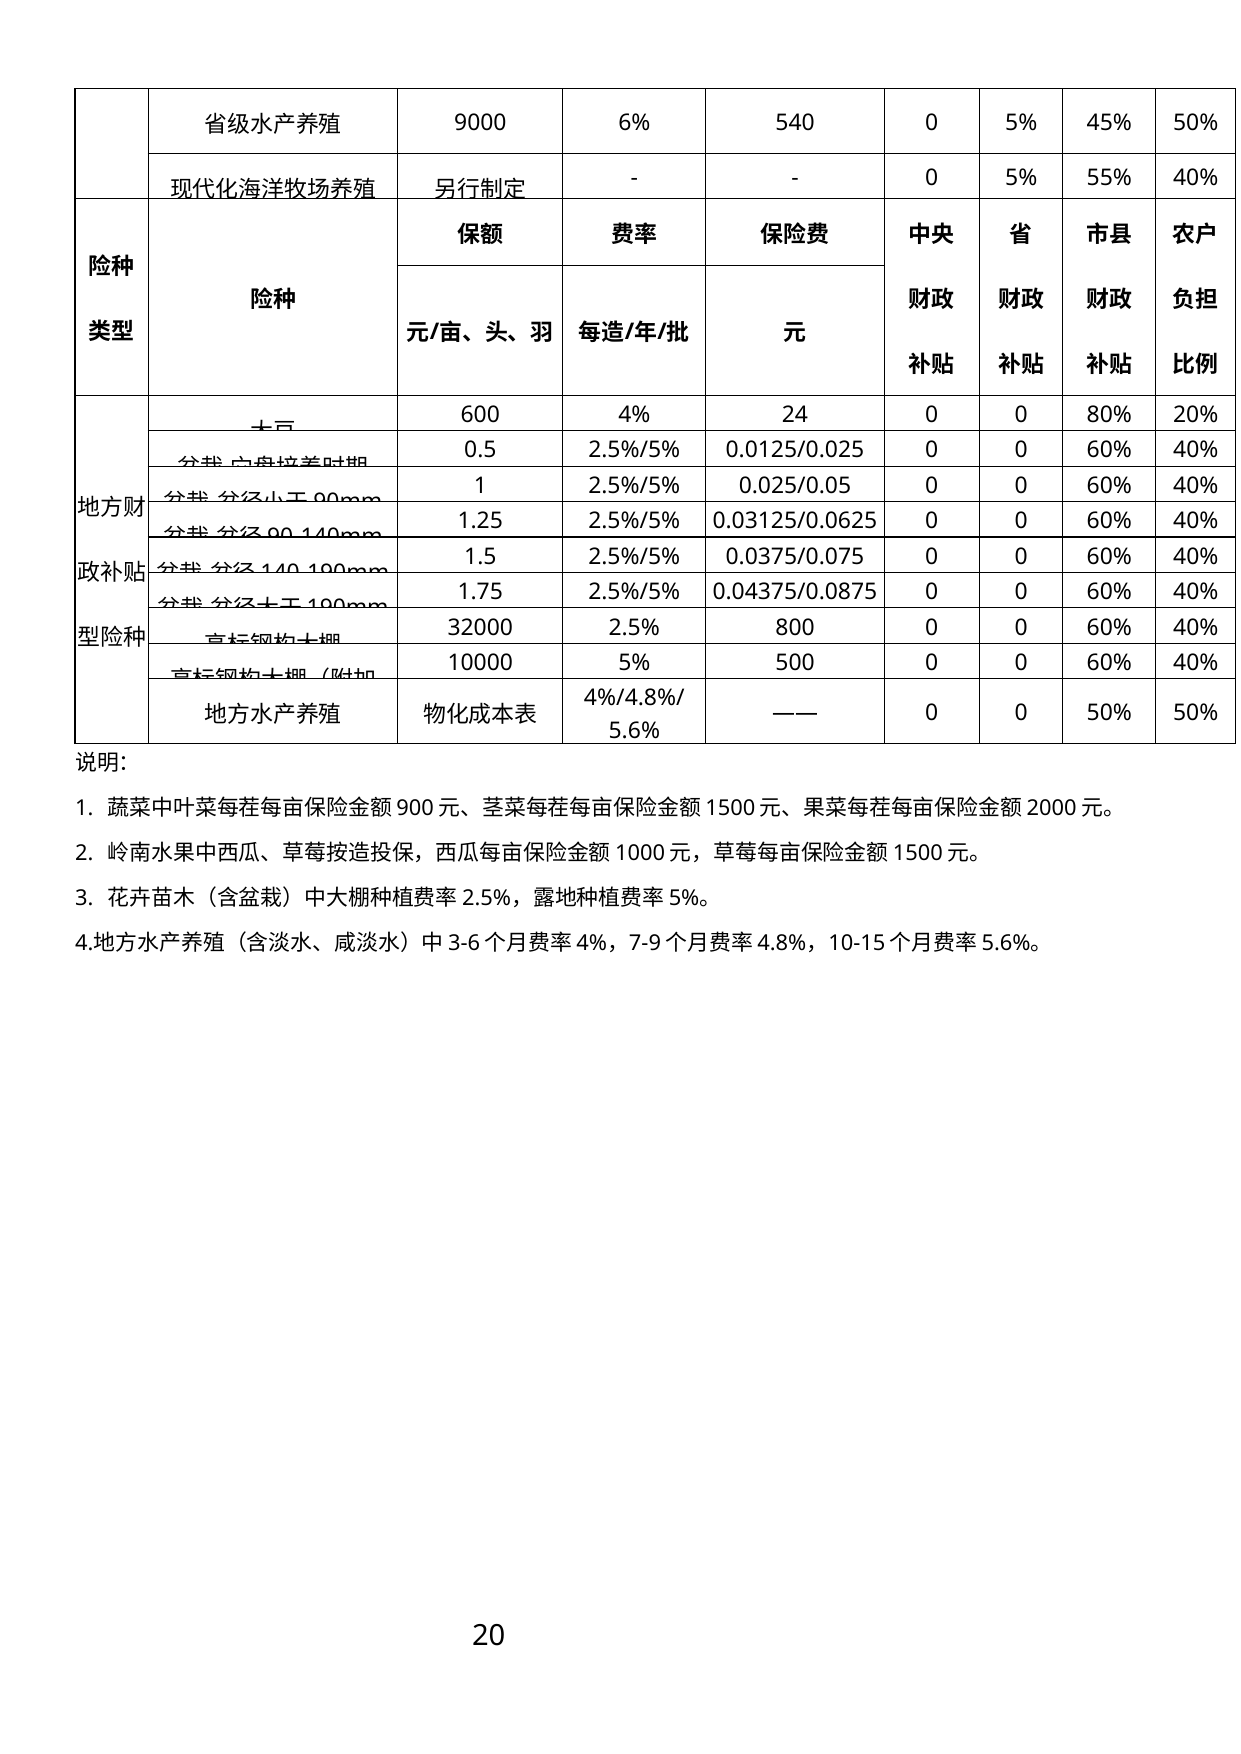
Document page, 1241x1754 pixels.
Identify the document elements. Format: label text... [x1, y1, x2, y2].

table_cell 0 [980, 608, 1062, 643]
table_cell 5% [980, 89, 1062, 153]
table_cell 另行制定 [398, 154, 562, 197]
table_cell 60% [1063, 608, 1155, 643]
table_cell 40% [1156, 467, 1235, 501]
table_cell 0 [885, 679, 979, 743]
table_cell 物化成本表 [398, 679, 562, 743]
table_cell 0 [980, 573, 1062, 607]
table_cell 0 [885, 431, 979, 466]
table_cell 省级水产养殖 （含淡水、咸淡水） [149, 89, 397, 153]
table_cell 540 [706, 89, 884, 153]
table_cell 省 财政 补贴 [980, 199, 1062, 395]
text 说明： [75, 744, 1165, 777]
table_cell 1.25 [398, 502, 562, 536]
table_cell 10000 [398, 644, 562, 678]
table_cell 50% [1156, 89, 1235, 153]
table_cell 0 [885, 89, 979, 153]
table_cell 0 [885, 467, 979, 501]
table_cell - [706, 154, 884, 197]
table_cell 盆栽-盆径大于190mm [149, 573, 397, 607]
table_cell 2.5%/5% [563, 467, 705, 501]
table_cell 现代化海洋牧场养殖 [149, 154, 397, 197]
table_cell 2.5%/5% [563, 538, 705, 572]
table_cell 32000 [398, 608, 562, 643]
table_cell 0 [885, 502, 979, 536]
table_cell —— [706, 679, 884, 743]
table_cell 保险费 [706, 199, 884, 265]
table_cell 0.025/0.05 [706, 467, 884, 501]
table_cell 高标钢构大棚 [149, 608, 397, 643]
table_cell 0 [980, 679, 1062, 743]
table_cell 24 [706, 396, 884, 430]
table_cell 50% [1063, 679, 1155, 743]
table_cell 0 [885, 154, 979, 197]
table_cell 60% [1063, 644, 1155, 678]
table_cell 农户 负担 比例 [1156, 199, 1235, 395]
table_cell 40% [1156, 502, 1235, 536]
table_cell 600 [398, 396, 562, 430]
table_cell 0.5 [398, 431, 562, 466]
table_cell 4%/4.8%/5.6% [563, 679, 705, 743]
table_cell 险种 类型 [76, 199, 148, 395]
table_cell 1 [398, 467, 562, 501]
table_cell 1.75 [398, 573, 562, 607]
table_cell 盆栽-盆径小于90mm [149, 467, 397, 501]
table_cell 0 [980, 538, 1062, 572]
table_cell 2.5%/5% [563, 431, 705, 466]
table_cell - [563, 154, 705, 197]
table_cell 大豆 [149, 396, 397, 430]
table_cell 50% [1156, 679, 1235, 743]
table_cell 0 [980, 644, 1062, 678]
table_cell 800 [706, 608, 884, 643]
table_cell 2.5%/5% [563, 573, 705, 607]
table_cell 元 [706, 266, 884, 395]
list 岭南水果中西瓜、草莓按造投保，西瓜每亩保险金额1000元，草莓每亩保险金额1500元。 [75, 834, 1165, 867]
table_cell 60% [1063, 502, 1155, 536]
table_cell 0 [980, 396, 1062, 430]
table_cell 保额 [398, 199, 562, 265]
table_cell 险种 [149, 199, 397, 395]
table_cell 0.0125/0.025 [706, 431, 884, 466]
table_cell 9000 [398, 89, 562, 153]
table_cell 5% [563, 644, 705, 678]
table_cell 地方水产养殖 （含淡水、咸淡水） [149, 679, 397, 743]
table_cell 盆栽-盆径140-190mm [149, 538, 397, 572]
table_cell 500 [706, 644, 884, 678]
table_cell 0 [885, 573, 979, 607]
table_cell 0 [980, 467, 1062, 501]
table_cell 0 [980, 502, 1062, 536]
list 蔬菜中叶菜每茬每亩保险金额900元、茎菜每茬每亩保险金额1500元、果菜每茬每亩保险金额2000元。 [75, 789, 1165, 822]
table_cell 1.5 [398, 538, 562, 572]
table_cell 0 [885, 396, 979, 430]
table_cell 元/亩、头、羽 [398, 266, 562, 395]
table_cell 每造/年/批 [563, 266, 705, 395]
table_cell 费率 [563, 199, 705, 265]
table_cell 0.04375/0.0875 [706, 573, 884, 607]
table_cell 5% [980, 154, 1062, 197]
table_cell 0.03125/0.0625 [706, 502, 884, 536]
table_cell 45% [1063, 89, 1155, 153]
table_cell 60% [1063, 467, 1155, 501]
table_cell 盆栽-穴盘培养时期 [149, 431, 397, 466]
table_cell 55% [1063, 154, 1155, 197]
table_cell 40% [1156, 644, 1235, 678]
table_cell 2.5%/5% [563, 502, 705, 536]
table_cell 40% [1156, 431, 1235, 466]
table_cell 市县 财政 补贴 [1063, 199, 1155, 395]
table_cell 40% [1156, 608, 1235, 643]
table_cell 80% [1063, 396, 1155, 430]
list 4.地方水产养殖（含淡水、咸淡水）中3-6个月费率4%，7-9个月费率4.8%，10-15个月费率5.6%。 [75, 924, 1165, 957]
table_cell 40% [1156, 573, 1235, 607]
table_cell 0 [980, 431, 1062, 466]
table_cell 0 [885, 538, 979, 572]
table_cell 20% [1156, 396, 1235, 430]
table_cell 0 [885, 608, 979, 643]
table_cell 地方财政补贴型险种 [76, 396, 148, 743]
table_cell 4% [563, 396, 705, 430]
table_cell 2.5% [563, 608, 705, 643]
table_cell 0.0375/0.075 [706, 538, 884, 572]
table_cell 6% [563, 89, 705, 153]
table_cell 60% [1063, 431, 1155, 466]
list 花卉苗木（含盆栽）中大棚种植费率2.5%，露地种植费率5%。 [75, 879, 1165, 912]
table_cell 60% [1063, 538, 1155, 572]
table_cell 40% [1156, 154, 1235, 197]
table_cell 中央 财政 补贴 [885, 199, 979, 395]
table_cell 盆栽-盆径90-140mm [149, 502, 397, 536]
table_cell 60% [1063, 573, 1155, 607]
table_cell 40% [1156, 538, 1235, 572]
table_cell 0 [885, 644, 979, 678]
table_cell 高标钢构大棚（附加险） [149, 644, 397, 678]
